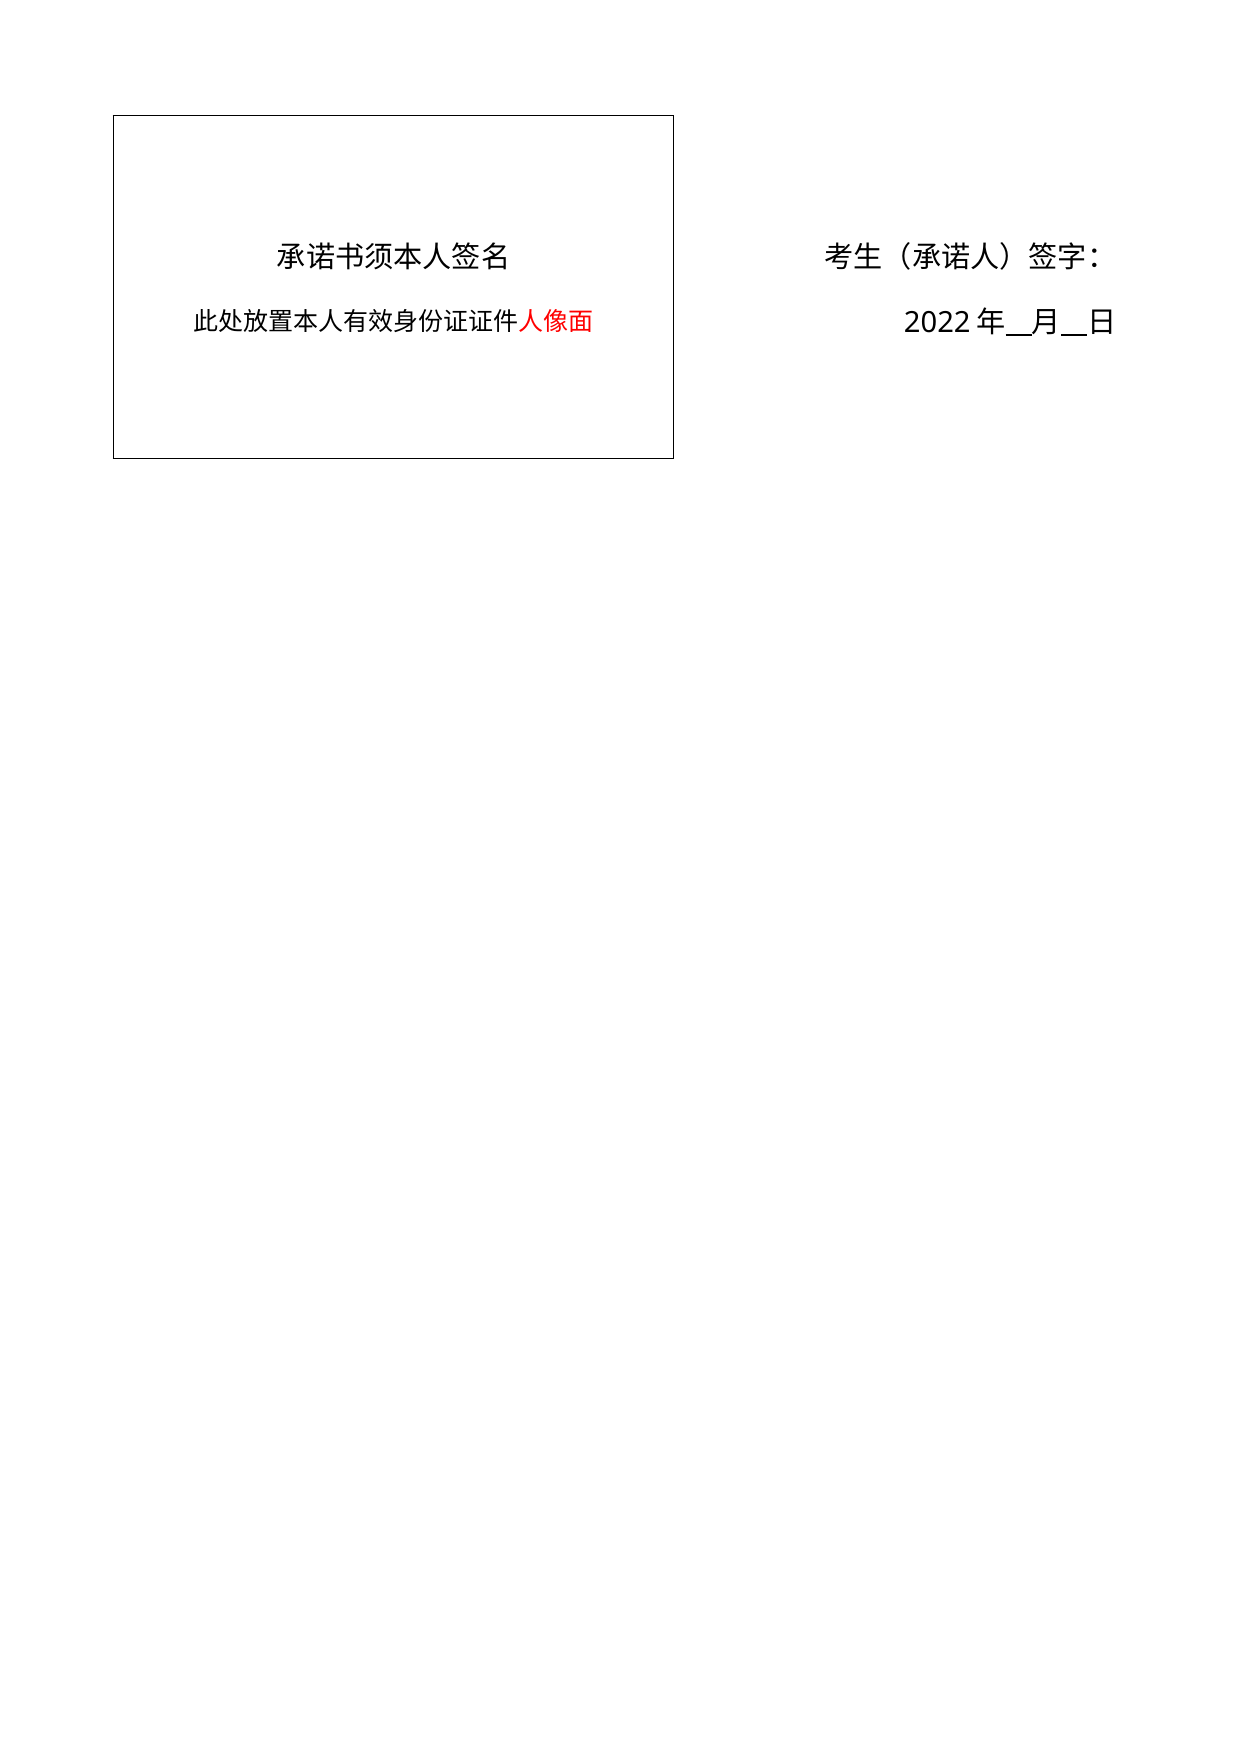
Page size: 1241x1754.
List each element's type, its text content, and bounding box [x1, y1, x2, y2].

table_header 承诺书须本人签名 此处放置本人有效身份证证件人像面 [114, 116, 673, 458]
table_header 考生（承诺人）签字： 2022年 月 日 [674, 115, 1127, 458]
